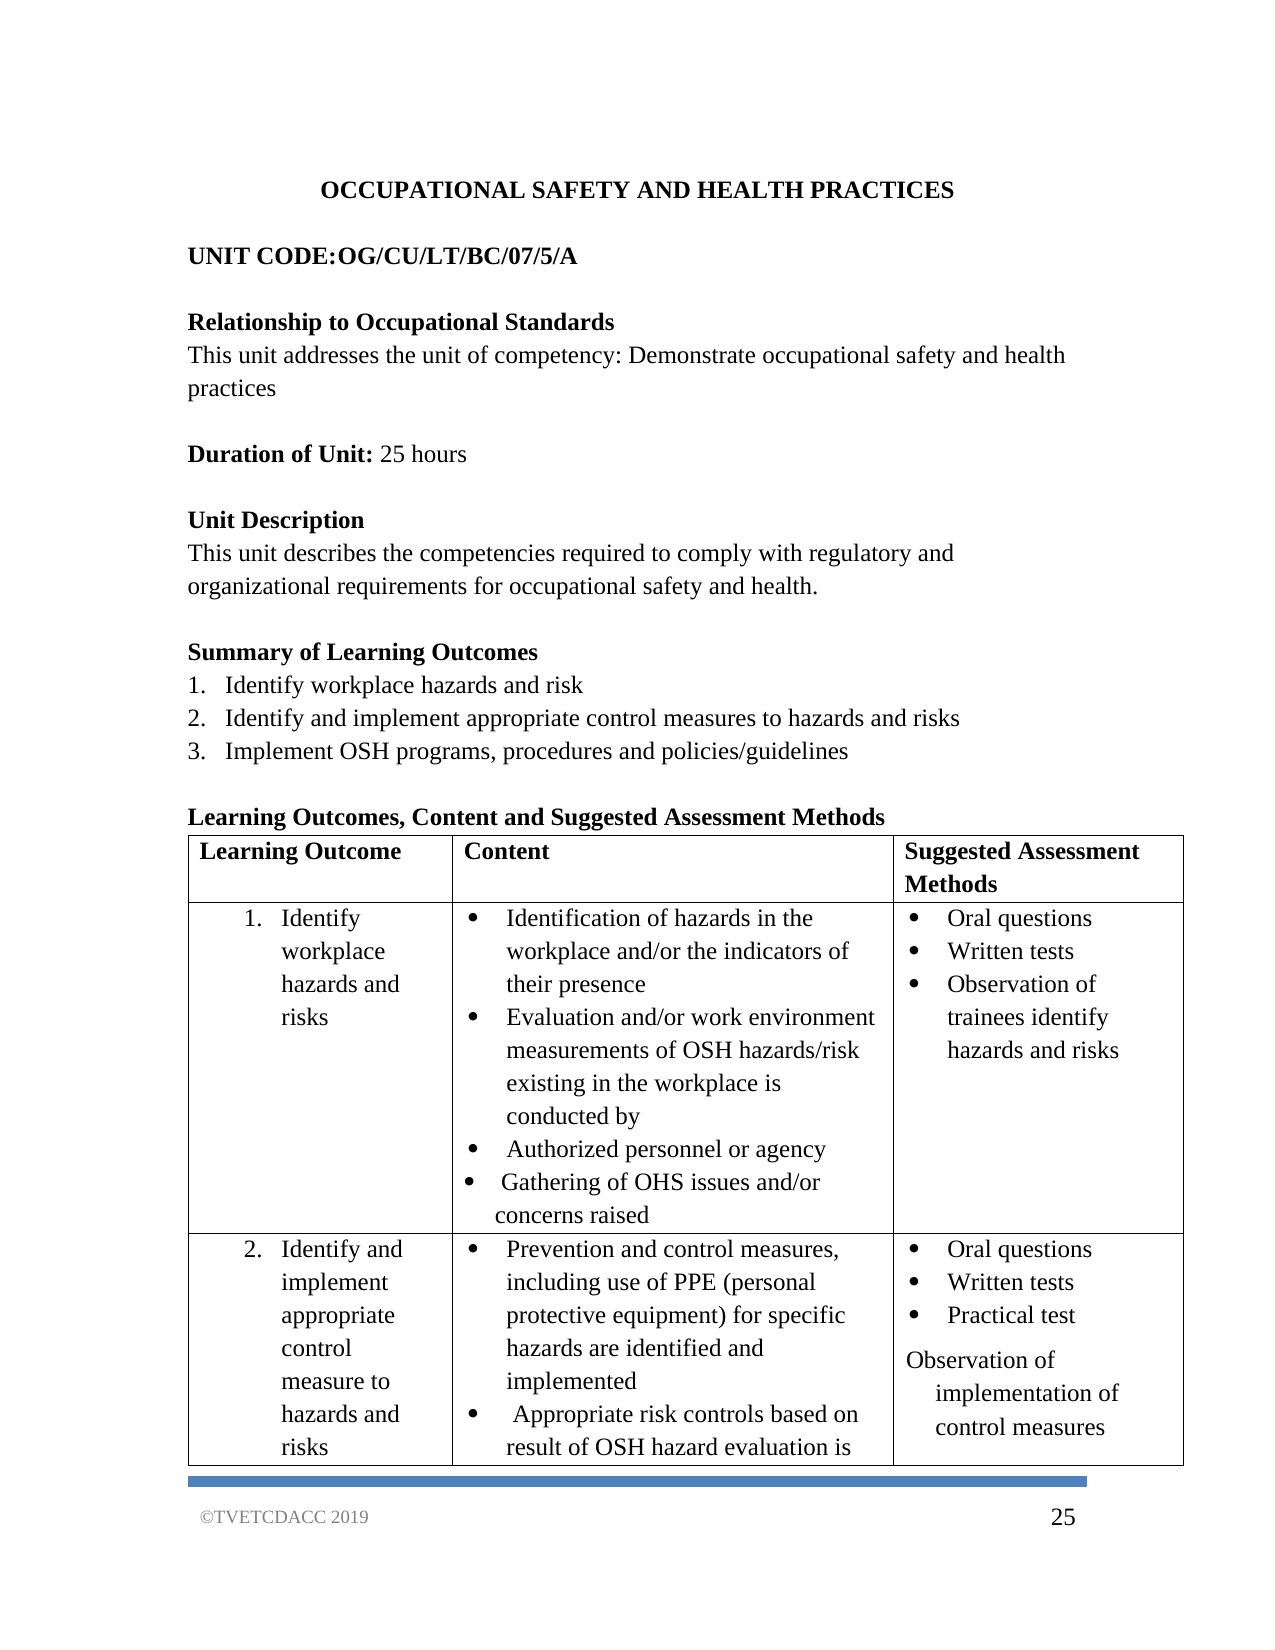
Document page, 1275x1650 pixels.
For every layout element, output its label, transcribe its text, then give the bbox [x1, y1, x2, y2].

list Identify and implement appropriate control measures to hazards and risks [187, 703, 1087, 732]
subtitle OCCUPATIONAL SAFETY AND HEALTH PRACTICES [187, 175, 1087, 204]
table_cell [189, 1234, 452, 1465]
text Unit Description [187, 505, 1087, 534]
table_header Content [453, 836, 893, 902]
text UNIT CODE: OG/CU/LT/BC/07/5/A [187, 241, 1087, 270]
list Identify workplace hazards and risk [187, 670, 1087, 699]
text Summary of Learning Outcomes [187, 637, 1087, 666]
table_cell Identify workplace hazards and risks [189, 903, 452, 1233]
text Duration of Unit: 25 hours [187, 439, 1087, 468]
text Learning Outcomes, Content and Suggested Assessment Methods [187, 802, 1087, 831]
list Implement OSH programs, procedures and policies/guidelines [187, 736, 1087, 765]
text This unit addresses the unit of competency: Demonstrate occupational safety and health practices [187, 340, 1087, 402]
text Relationship to Occupational Standards [187, 307, 1087, 336]
table_header Learning Outcome [189, 836, 452, 902]
text This unit describes the competencies required to comply with regulatory and organizational requirements for occupational safety and health. [187, 538, 1087, 600]
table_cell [453, 1234, 893, 1465]
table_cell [894, 1234, 1183, 1465]
table_header Suggested Assessment Methods [894, 836, 1183, 902]
table_cell Identification of hazards in the workplace and/or the indicators of their presence Evaluation and/or work environment measurements of OSH hazards/risk existing in the workplace is conducted by Authorized personnel or agency Gathering of OHS issues and/or concerns raised [453, 903, 893, 1233]
table_cell Oral questions Written tests Observation of trainees identify hazards and risks [894, 903, 1183, 1233]
